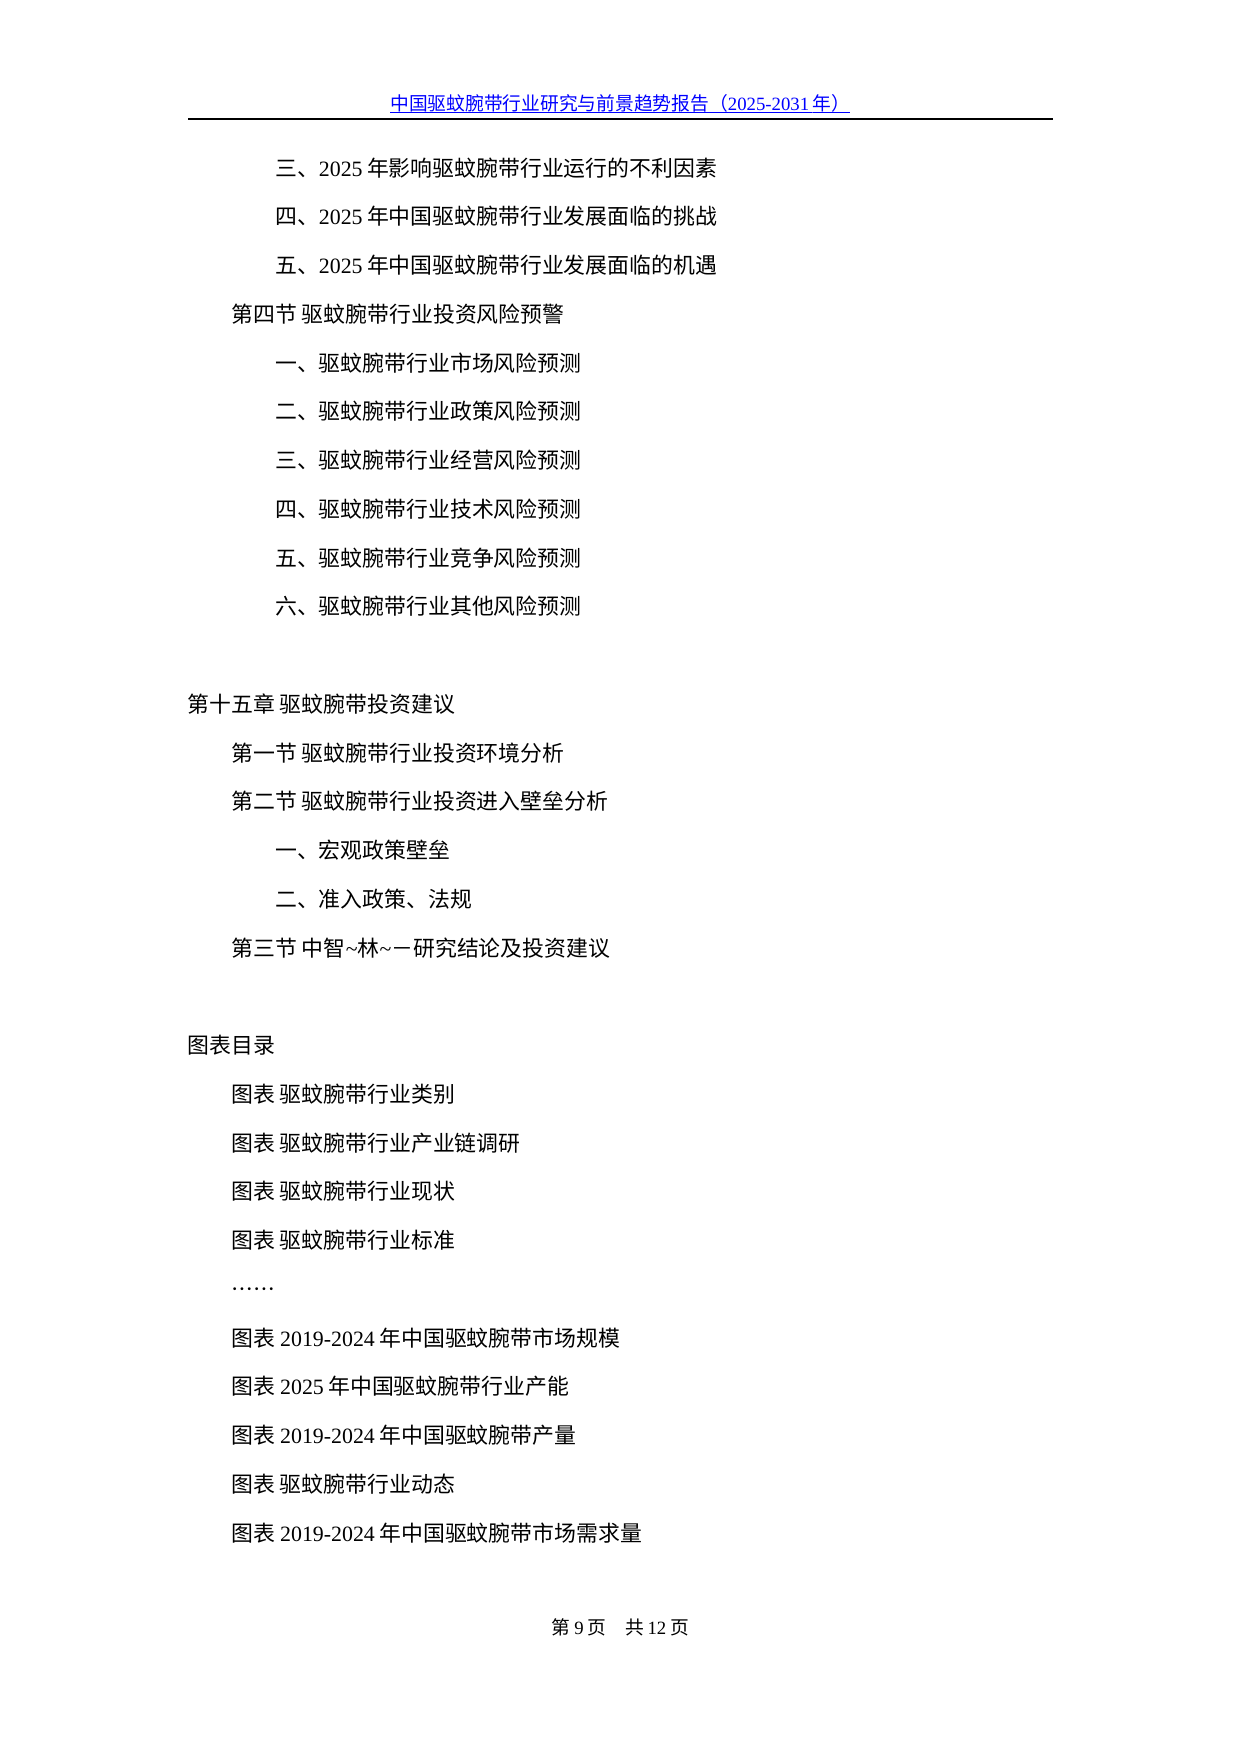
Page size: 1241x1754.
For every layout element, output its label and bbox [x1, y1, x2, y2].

text [187, 150, 1053, 1548]
